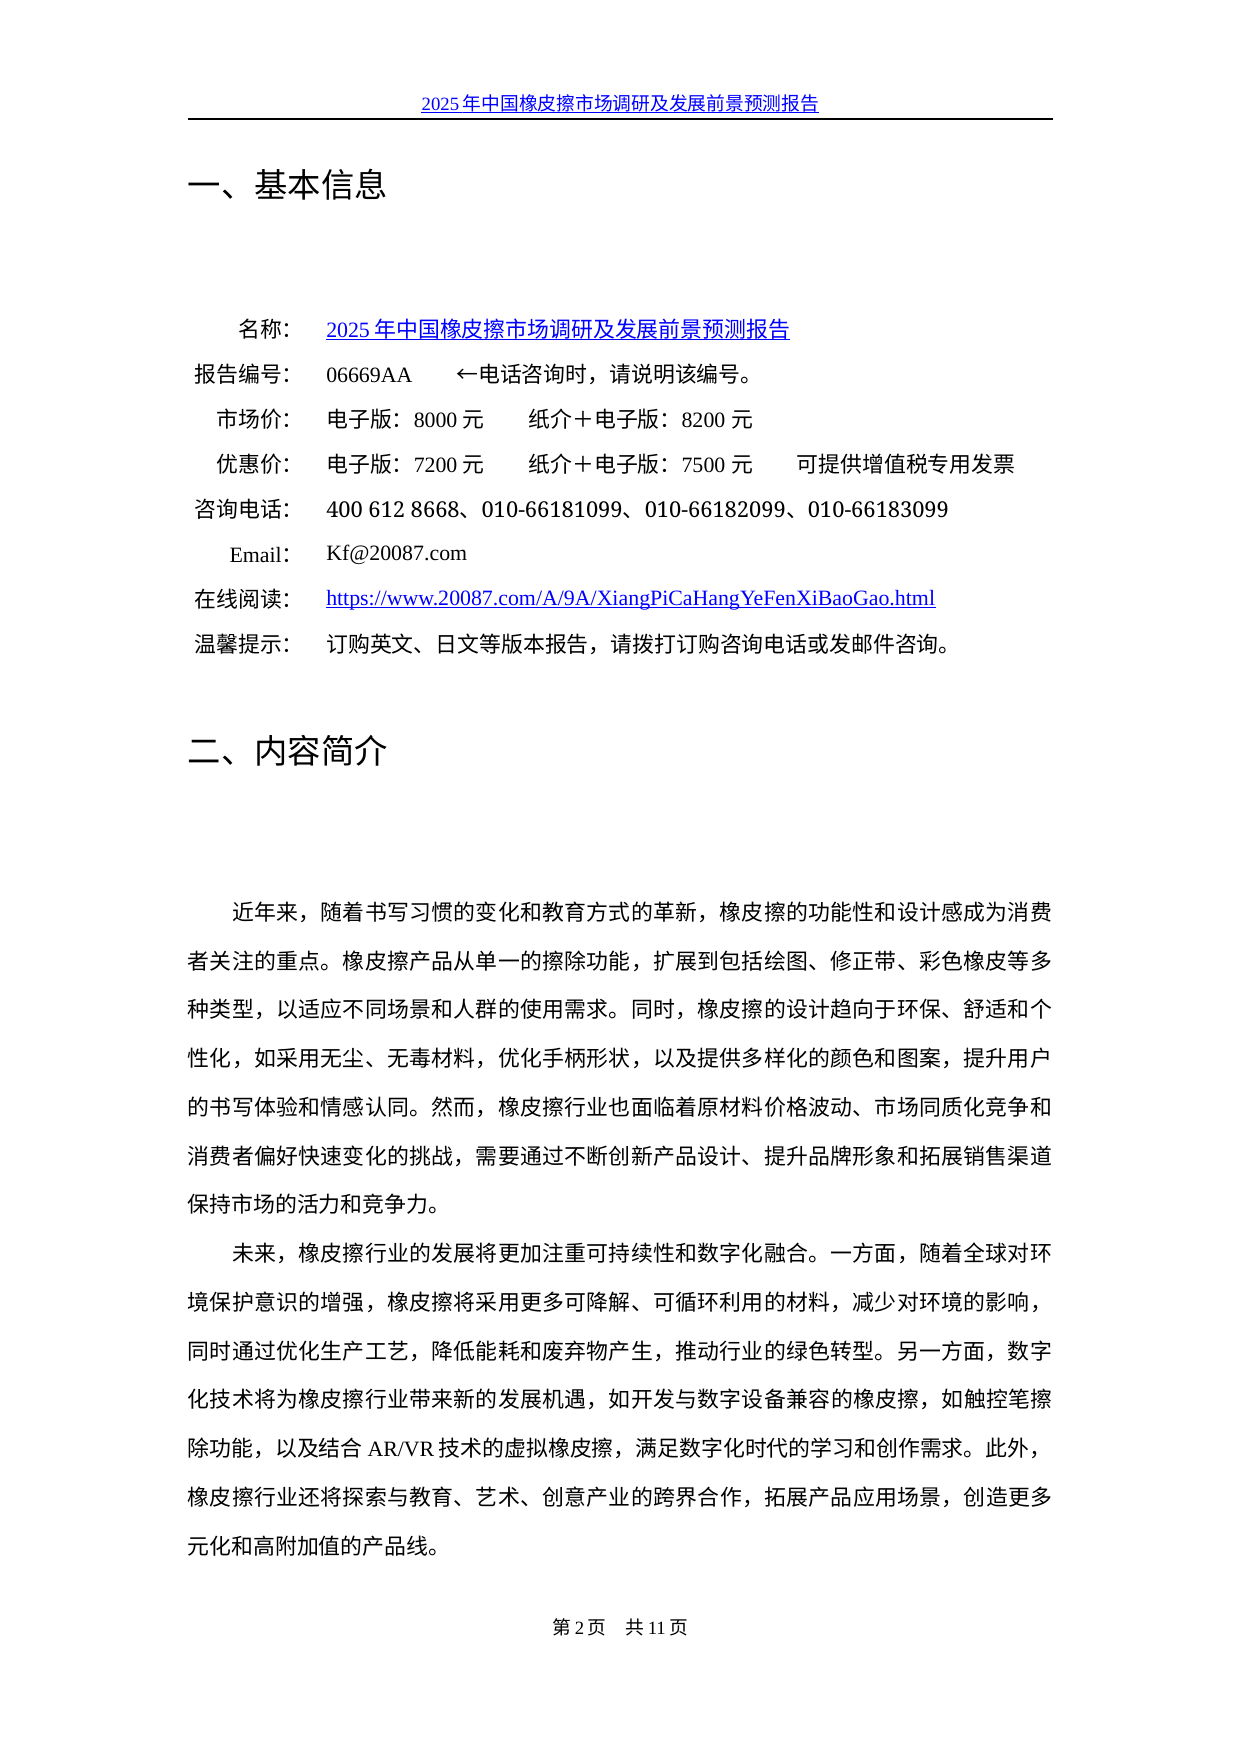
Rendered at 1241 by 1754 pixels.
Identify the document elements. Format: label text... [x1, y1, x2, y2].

table_cell [315, 582, 1073, 627]
table_cell 温馨提示： [167, 627, 315, 672]
table_cell 在线阅读： [167, 582, 315, 627]
title 二、内容简介 [187, 717, 1053, 782]
table_header 2025年中国橡皮擦市场调研及发展前景预测报告 [315, 312, 1073, 357]
table_cell 订购英文、日文等版本报告，请拨打订购咨询电话或发邮件咨询。 [315, 627, 1073, 672]
table_cell 咨询电话： [167, 492, 315, 537]
table_cell 电子版：7200 元 纸介＋电子版：7500 元 可提供增值税专用发票 [315, 447, 1073, 492]
table_cell 400 612 8668、010-66181099、010-66182099、010-66183099 [315, 492, 1073, 537]
table_cell 报告编号： [167, 357, 315, 402]
table_cell 06669AA ←电话咨询时，请说明该编号。 [315, 357, 1073, 402]
table_cell Email： [167, 537, 315, 582]
table_header 名称： [167, 312, 315, 357]
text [187, 894, 1053, 1561]
table_cell 电子版：8000 元 纸介＋电子版：8200 元 [315, 402, 1073, 447]
table_cell 优惠价： [167, 447, 315, 492]
title 一、基本信息 [187, 150, 1053, 215]
table_cell 市场价： [167, 402, 315, 447]
table_cell Kf@20087.com [315, 537, 1073, 582]
